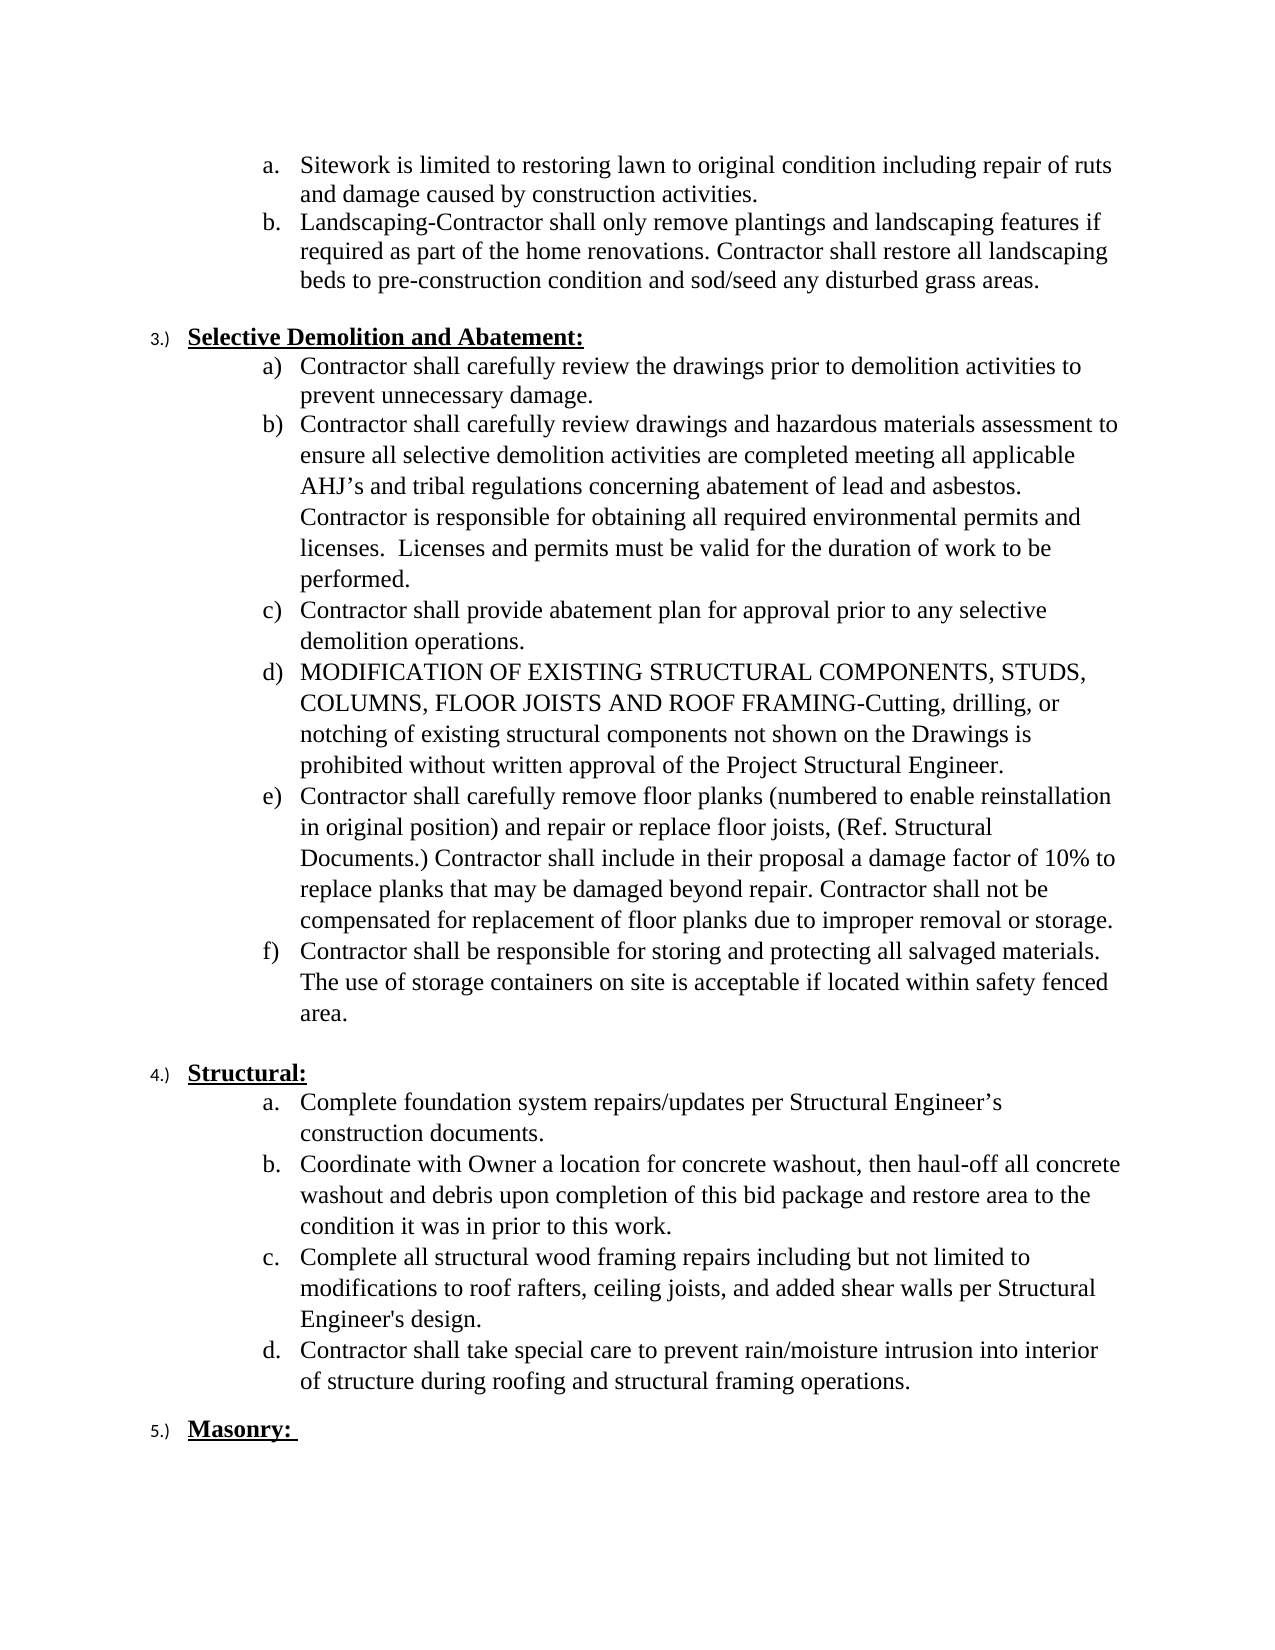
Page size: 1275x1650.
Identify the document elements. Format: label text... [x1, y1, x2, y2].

list Complete all structural wood framing repairs including but not limited to modifications to roof rafters, ceiling joists, and added shear walls per Structural Engineer's design. [262, 1242, 1125, 1333]
list Masonry: [150, 1414, 1125, 1443]
list Structural: [150, 1058, 1125, 1087]
list Sitework is limited to restoring lawn to original condition including repair of ruts and damage caused by construction activities. [262, 150, 1125, 207]
list Contractor shall provide abatement plan for approval prior to any selective demolition operations. [262, 595, 1125, 655]
list Contractor shall carefully review the drawings prior to demolition activities to prevent unnecessary damage. [262, 351, 1125, 409]
list MODIFICATION OF EXISTING STRUCTURAL COMPONENTS, STUDS, COLUMNS, FLOOR JOISTS AND ROOF FRAMING-Cutting, drilling, or notching of existing structural components not shown on the Drawings is prohibited without written approval of the Project Structural Engineer. [262, 657, 1125, 779]
list Selective Demolition and Abatement: [150, 322, 1125, 351]
list Contractor shall be responsible for storing and protecting all salvaged materials. The use of storage containers on site is acceptable if located within safety fenced area. [262, 936, 1125, 1027]
list Contractor shall carefully review drawings and hazardous materials assessment to ensure all selective demolition activities are completed meeting all applicable AHJ’s and tribal regulations concerning abatement of lead and asbestos. Contractor is responsible for obtaining all required environmental permits and licenses. Licenses and permits must be valid for the duration of work to be performed. [262, 409, 1125, 593]
list Contractor shall carefully remove floor planks (numbered to enable reinstallation in original position) and repair or replace floor joists, (Ref. Structural Documents.) Contractor shall include in their proposal a damage factor of 10% to replace planks that may be damaged beyond repair. Contractor shall not be compensated for replacement of floor planks due to improper removal or storage. [262, 781, 1125, 934]
list Coordinate with Owner a location for concrete washout, then haul-off all concrete washout and debris upon completion of this bid package and restore area to the condition it was in prior to this work. [262, 1149, 1125, 1240]
list Contractor shall take special care to prevent rain/moisture intrusion into interior of structure during roofing and structural framing operations. [262, 1335, 1125, 1395]
list Landscaping-Contractor shall only remove plantings and landscaping features if required as part of the home renovations. Contractor shall restore all landscaping beds to pre-construction condition and sod/seed any disturbed grass areas. [262, 207, 1125, 294]
list Complete foundation system repairs/updates per Structural Engineer’s construction documents. [262, 1087, 1125, 1147]
